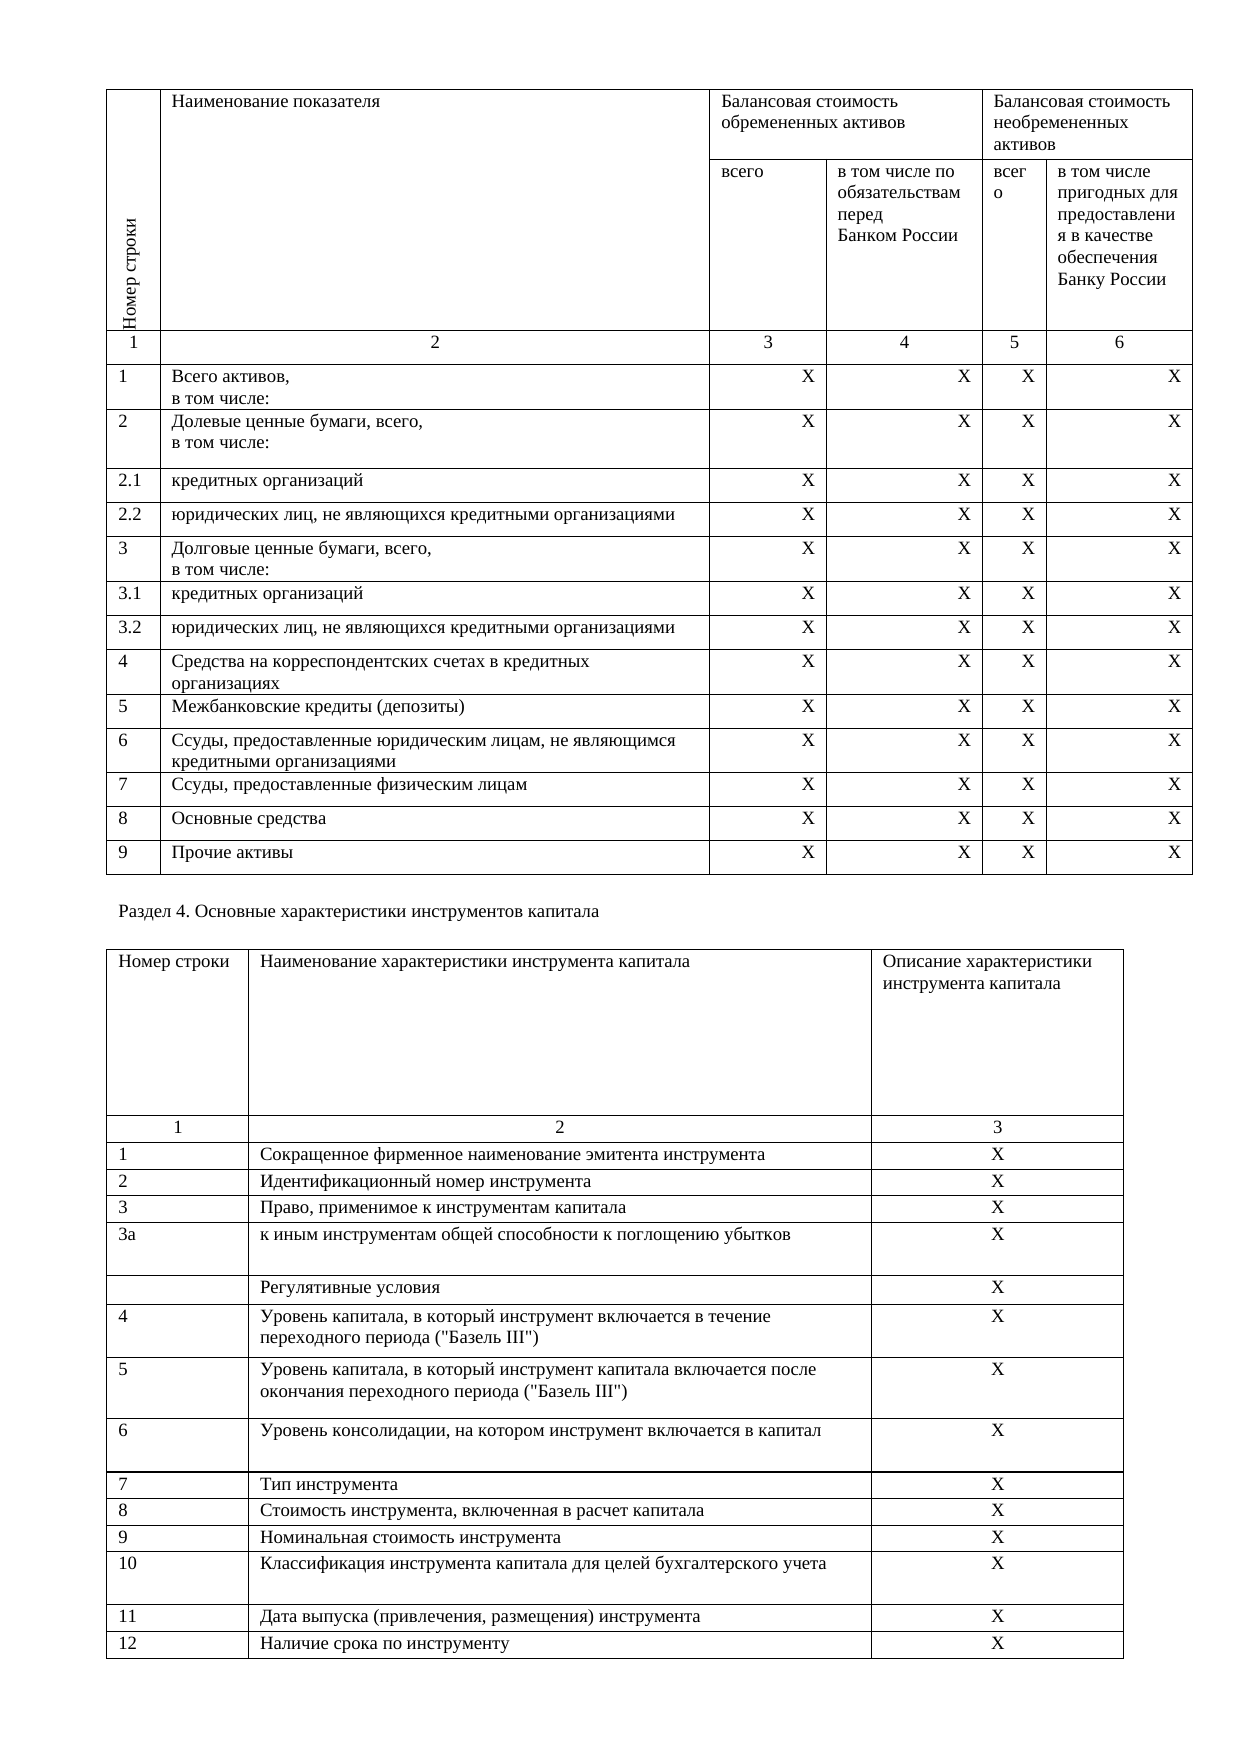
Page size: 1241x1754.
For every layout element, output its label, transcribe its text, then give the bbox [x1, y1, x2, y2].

table_cell X [983, 410, 1046, 467]
table_cell 4 [107, 1305, 248, 1357]
table_cell Долевые ценные бумаги, всего, в том числе: [161, 410, 709, 467]
table_cell 6 [107, 1419, 248, 1471]
table_cell в том числе пригодных для предоставления в качестве обеспечения Банку России [1047, 160, 1192, 330]
table_cell Х [872, 1552, 1123, 1604]
table_cell X [1047, 410, 1192, 467]
table_cell X [983, 841, 1046, 874]
table_cell 1 [107, 331, 160, 364]
table_cell 2.1 [107, 469, 160, 502]
table_cell Х [872, 1499, 1123, 1524]
table_cell Средства на корреспондентских счетах в кредитных организациях [161, 650, 709, 693]
table_cell 4 [107, 650, 160, 693]
table_cell X [1047, 807, 1192, 840]
table_header Наименование характеристики инструмента капитала [249, 950, 871, 1115]
table_cell X [827, 807, 982, 840]
table_cell Всего активов, в том числе: [161, 365, 709, 408]
table_cell кредитных организаций [161, 582, 709, 615]
table_cell Х [872, 1143, 1123, 1168]
table_cell X [710, 469, 826, 502]
table_cell Сокращенное фирменное наименование эмитента инструмента [249, 1143, 871, 1168]
table_cell X [710, 773, 826, 806]
table_cell X [710, 503, 826, 536]
table_cell Х [872, 1632, 1123, 1657]
table_cell 4 [827, 331, 982, 364]
table_cell 3 [107, 537, 160, 581]
table_cell Уровень капитала, в который инструмент включается в течение переходного периода ("Базель III") [249, 1305, 871, 1357]
table_cell X [983, 773, 1046, 806]
table_cell 2 [161, 331, 709, 364]
table_header Описание характеристики инструмента капитала [872, 950, 1123, 1115]
table_cell X [983, 729, 1046, 772]
table_cell X [710, 729, 826, 772]
table_cell 3.2 [107, 616, 160, 649]
table_cell Наличие срока по инструменту [249, 1632, 871, 1657]
table_cell X [827, 729, 982, 772]
table_cell Прочие активы [161, 841, 709, 874]
table_cell X [827, 695, 982, 728]
table_cell 7 [107, 1473, 248, 1498]
table_cell X [710, 410, 826, 467]
table_cell X [710, 807, 826, 840]
table_cell 1 [107, 1116, 248, 1142]
table_cell X [710, 616, 826, 649]
table_header Балансовая стоимость обремененных активов [710, 90, 982, 159]
table_cell [107, 1276, 248, 1304]
table_cell 11 [107, 1605, 248, 1631]
table_cell X [710, 582, 826, 615]
table_cell Х [872, 1419, 1123, 1471]
table_cell X [1047, 616, 1192, 649]
table_cell X [983, 807, 1046, 840]
table_cell Уровень консолидации, на котором инструмент включается в капитал [249, 1419, 871, 1471]
table_cell Номинальная стоимость инструмента [249, 1526, 871, 1551]
table_cell 6 [107, 729, 160, 772]
table_cell 12 [107, 1632, 248, 1657]
table_cell 3 [107, 1196, 248, 1222]
table_cell X [827, 582, 982, 615]
table_cell 10 [107, 1552, 248, 1604]
table_cell 3 [872, 1116, 1123, 1142]
table_cell X [710, 650, 826, 693]
table_cell Долговые ценные бумаги, всего, в том числе: [161, 537, 709, 581]
table_cell к иным инструментам общей способности к поглощению убытков [249, 1223, 871, 1275]
table_cell 2.2 [107, 503, 160, 536]
table_cell всего [983, 160, 1046, 330]
table_cell X [710, 537, 826, 581]
table_cell Х [872, 1605, 1123, 1631]
table_cell Х [872, 1473, 1123, 1498]
table_cell 1 [107, 1143, 248, 1168]
table_cell X [827, 469, 982, 502]
table_cell юридических лиц, не являющихся кредитными организациями [161, 616, 709, 649]
table_cell X [1047, 582, 1192, 615]
table_cell 2 [107, 1170, 248, 1195]
text Раздел 4. Основные характеристики инструментов капитала [118, 900, 1181, 921]
table_cell 8 [107, 1499, 248, 1524]
table_cell 5 [107, 695, 160, 728]
table_cell 3 [710, 331, 826, 364]
table_cell Межбанковские кредиты (депозиты) [161, 695, 709, 728]
table_cell Уровень капитала, в который инструмент капитала включается после окончания переходного периода ("Базель III") [249, 1358, 871, 1418]
table_cell Дата выпуска (привлечения, размещения) инструмента [249, 1605, 871, 1631]
table_cell Х [872, 1170, 1123, 1195]
table_cell X [827, 773, 982, 806]
table_cell X [827, 503, 982, 536]
table_cell 5 [983, 331, 1046, 364]
table_cell 3.1 [107, 582, 160, 615]
table_cell Х [872, 1526, 1123, 1551]
table_cell Регулятивные условия [249, 1276, 871, 1304]
table_cell Тип инструмента [249, 1473, 871, 1498]
table_cell Классификация инструмента капитала для целей бухгалтерского учета [249, 1552, 871, 1604]
table_cell Х [872, 1196, 1123, 1222]
table_cell 5 [107, 1358, 248, 1418]
table_cell юридических лиц, не являющихся кредитными организациями [161, 503, 709, 536]
table_cell X [827, 365, 982, 408]
table_cell 9 [107, 841, 160, 874]
table_cell Ссуды, предоставленные физическим лицам [161, 773, 709, 806]
table_cell X [983, 616, 1046, 649]
table_cell Х [872, 1276, 1123, 1304]
table_cell Стоимость инструмента, включенная в расчет капитала [249, 1499, 871, 1524]
table_cell X [827, 616, 982, 649]
table_cell X [983, 650, 1046, 693]
table_cell 7 [107, 773, 160, 806]
table_cell Х [872, 1305, 1123, 1357]
table_cell X [983, 365, 1046, 408]
table_cell X [710, 841, 826, 874]
table_cell X [983, 503, 1046, 536]
table_cell X [827, 841, 982, 874]
table_cell X [1047, 650, 1192, 693]
table_cell X [827, 650, 982, 693]
table_cell X [983, 695, 1046, 728]
table_cell Х [872, 1223, 1123, 1275]
table_cell 9 [107, 1526, 248, 1551]
table_header Балансовая стоимость необремененных активов [983, 90, 1192, 159]
table_cell Х [872, 1358, 1123, 1418]
table_cell Право, применимое к инструментам капитала [249, 1196, 871, 1222]
table_cell X [983, 582, 1046, 615]
table_cell X [827, 410, 982, 467]
table_cell X [1047, 841, 1192, 874]
table_cell кредитных организаций [161, 469, 709, 502]
table_cell 2 [107, 410, 160, 467]
table_cell X [1047, 503, 1192, 536]
table_cell Идентификационный номер инструмента [249, 1170, 871, 1195]
table_header Номер строки [107, 950, 248, 1115]
table_cell X [1047, 365, 1192, 408]
table_cell X [983, 537, 1046, 581]
table_cell в том числе по обязательствам перед Банком России [827, 160, 982, 330]
table_cell X [1047, 729, 1192, 772]
table_cell всего [710, 160, 826, 330]
table_header Наименование показателя [161, 90, 709, 330]
table_cell X [710, 695, 826, 728]
table_cell X [1047, 469, 1192, 502]
table_cell X [1047, 695, 1192, 728]
table_cell Основные средства [161, 807, 709, 840]
table_cell 2 [249, 1116, 871, 1142]
table_cell 8 [107, 807, 160, 840]
table_cell X [983, 469, 1046, 502]
table_cell X [1047, 537, 1192, 581]
table_header Номер строки [107, 90, 160, 330]
table_cell 3a [107, 1223, 248, 1275]
table_cell X [1047, 773, 1192, 806]
table_cell 1 [107, 365, 160, 408]
table_cell Ссуды, предоставленные юридическим лицам, не являющимся кредитными организациями [161, 729, 709, 772]
table_cell X [827, 537, 982, 581]
table_cell X [710, 365, 826, 408]
table_cell 6 [1047, 331, 1192, 364]
